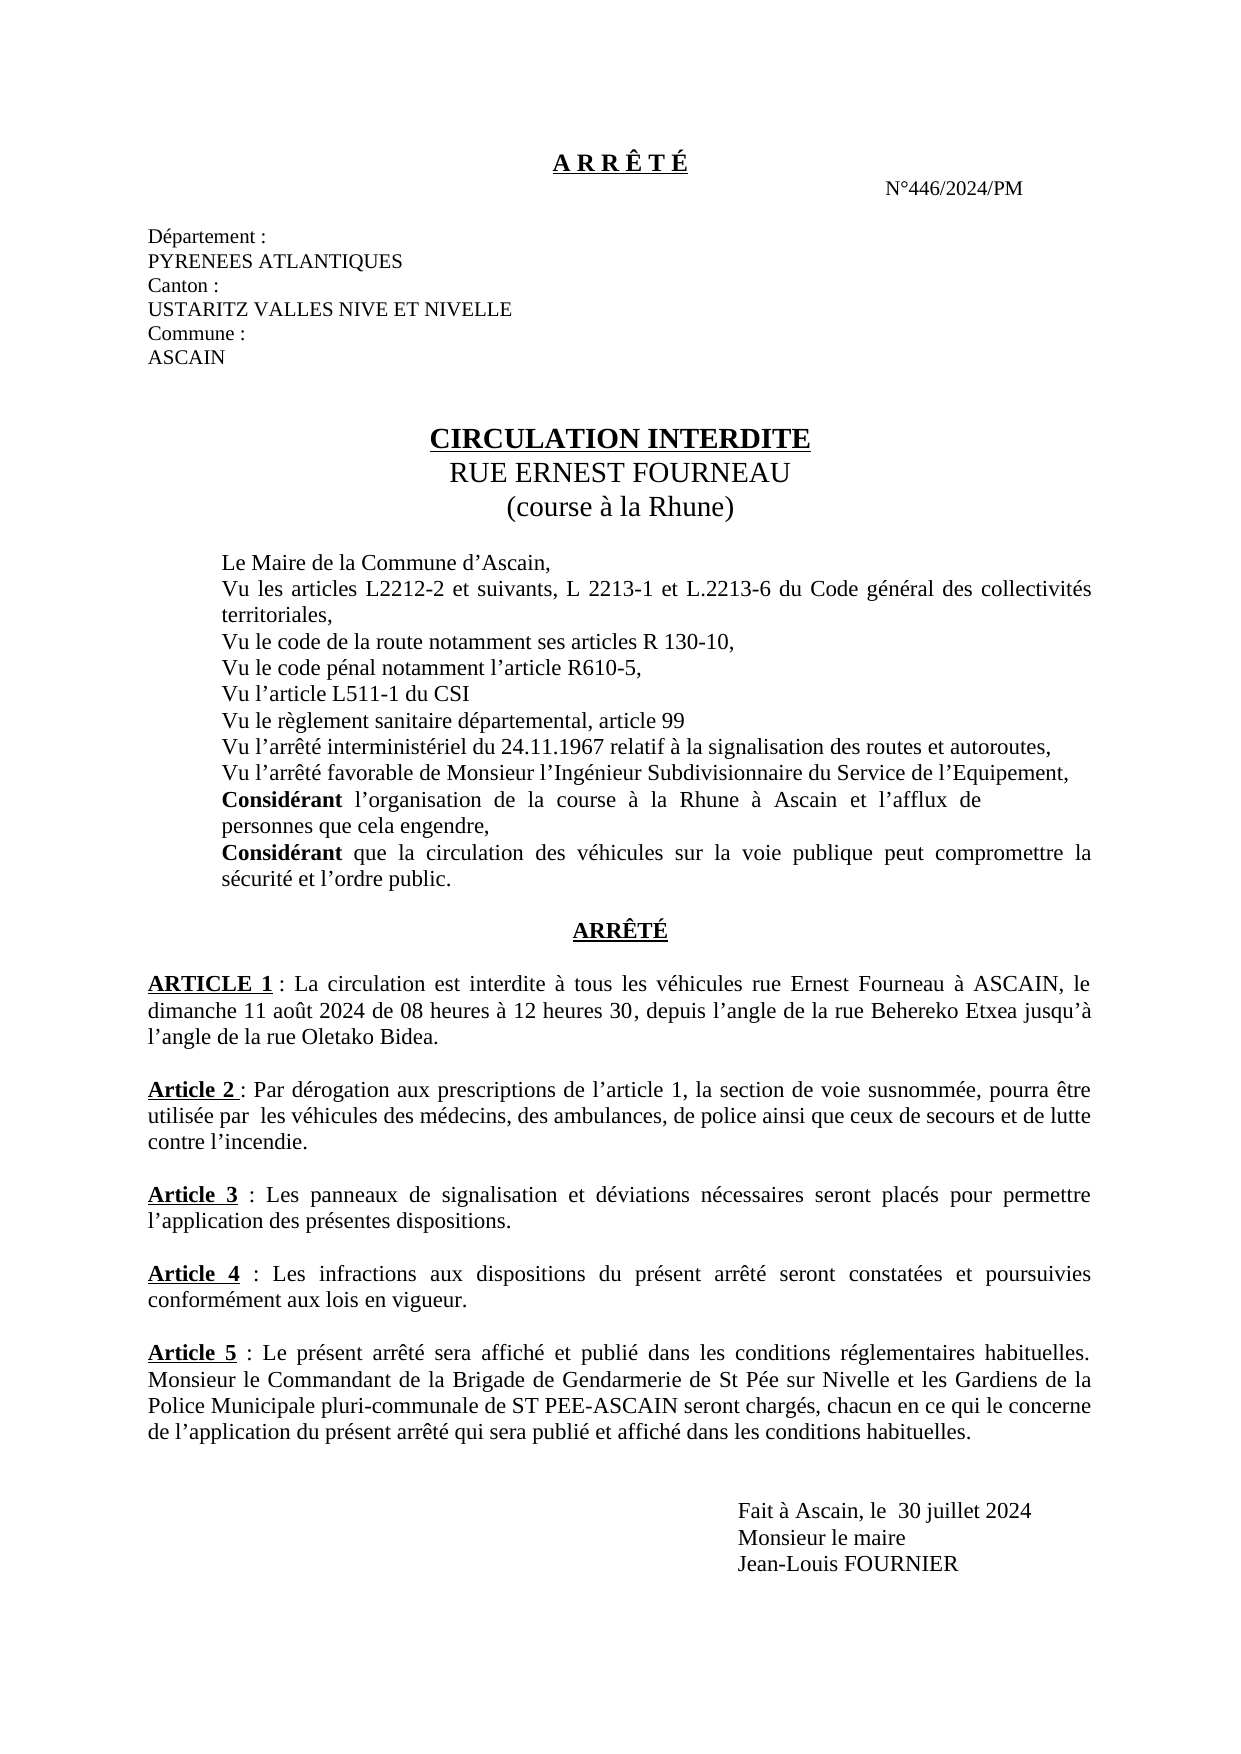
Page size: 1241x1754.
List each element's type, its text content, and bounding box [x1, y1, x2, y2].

text Commune : [148, 321, 1093, 345]
text Vu l’arrêté interministériel du 24.11.1967 relatif à la signalisation des routes et autoroutes, [148, 733, 1093, 759]
text Article 5 : Le présent arrêté sera affiché et publié dans les conditions réglementaires habituelles. Monsieur le Commandant de la Brigade de Gendarmerie de St Pée sur Nivelle et les Gardiens de la Police Municipale pluri-communale de ST PEE-ASCAIN seront chargés, chacun en ce qui le concerne de l’application du présent arrêté qui sera publié et affiché dans les conditions habituelles. [148, 1339, 1093, 1445]
text Fait à Ascain, le 30 juillet 2024 [148, 1497, 1093, 1524]
text ARRÊTÉ [148, 918, 1093, 944]
text A R R Ê T É [148, 148, 1093, 176]
text Vu l’arrêté favorable de Monsieur l’Ingénieur Subdivisionnaire du Service de l’Equipement, [148, 759, 1093, 786]
text ASCAIN [148, 345, 1093, 369]
text Département : PYRENEES ATLANTIQUES [148, 224, 1093, 273]
text Article 2 : Par dérogation aux prescriptions de l’article 1, la section de voie susnommée, pourra être utilisée par les véhicules des médecins, des ambulances, de police ainsi que ceux de secours et de lutte contre l’incendie. [148, 1076, 1093, 1155]
text Vu le règlement sanitaire départemental, article 99 [148, 707, 1093, 733]
text Considérant l’organisation de la course à la Rhune à Ascain et l’afflux de personnes que cela engendre, [221, 786, 981, 838]
text N°446/2024/PM [148, 176, 1093, 200]
text (course à la Rhune) [148, 489, 1093, 522]
text ARTICLE 1 : La circulation est interdite à tous les véhicules rue Ernest Fourneau à ASCAIN, le dimanche 11 août 2024 de 08 heures à 12 heures 30, depuis l’angle de la rue Behereko Etxea jusqu’à l’angle de la rue Oletako Bidea. [148, 970, 1093, 1049]
text Vu l’article L511-1 du CSI [148, 680, 1093, 707]
text Considérant que la circulation des véhicules sur la voie publique peut compromettre la sécurité et l’ordre public. [221, 838, 1093, 891]
text Vu les articles L2212-2 et suivants, L 2213-1 et L.2213-6 du Code général des collectivités territoriales, [221, 575, 1093, 628]
text Canton : [148, 273, 1093, 297]
text Article 3 : Les panneaux de signalisation et déviations nécessaires seront placés pour permettre l’application des présentes dispositions. [148, 1181, 1093, 1234]
text CIRCULATION INTERDITE [148, 422, 1093, 455]
text Article 4 : Les infractions aux dispositions du présent arrêté seront constatées et poursuivies conformément aux lois en vigueur. [148, 1260, 1093, 1313]
text Le Maire de d’Ascain, [148, 549, 1093, 575]
text RUE ERNEST FOURNEAU [148, 455, 1093, 489]
text Vu le code pénal notamment l’article R610-5, [148, 654, 1093, 680]
text Jean-Louis FOURNIER [148, 1550, 1093, 1576]
text Vu le code de la route notamment ses articles R 130-10, [148, 628, 1093, 654]
text Monsieur le maire [148, 1524, 1093, 1550]
text USTARITZ VALLES NIVE ET NIVELLE [148, 297, 1093, 321]
